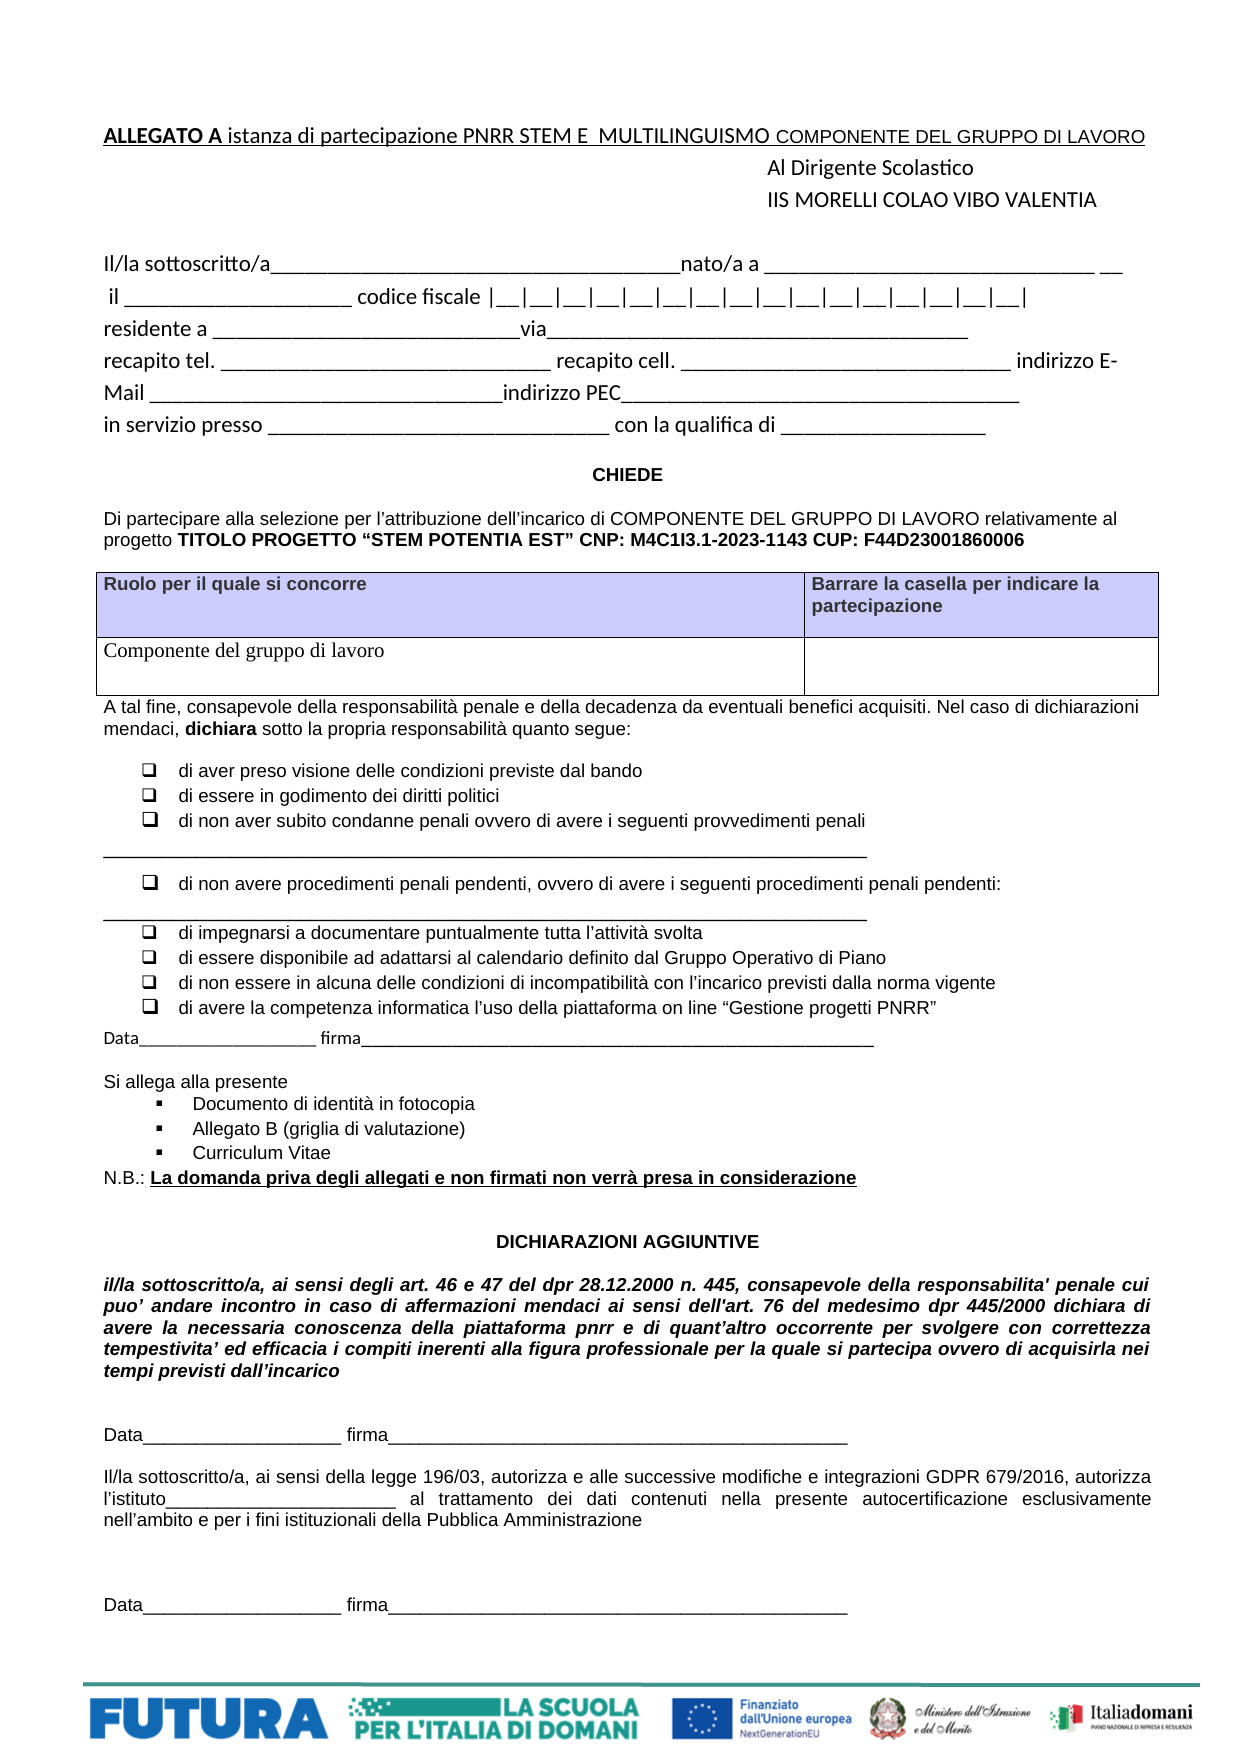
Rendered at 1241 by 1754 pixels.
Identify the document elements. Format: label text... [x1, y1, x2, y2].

table_cell [805, 638, 1158, 695]
list di essere in godimento dei diritti politici [141, 785, 1152, 806]
text N.B.: La domanda priva degli allegati e non firmati non verrà presa in considerazione [103, 1167, 1152, 1189]
text il ____________________ codice fiscale |__|__|__|__|__|__|__|__|__|__|__|__|__|__|__|__| [103, 282, 1152, 310]
text Di partecipare alla selezione per l’attribuzione dell’incarico di COMPONENTE DEL GRUPPO DI LAVORO relativamente al progetto TITOLO PROGETTO “STEM POTENTIA EST” CNP: M4C1I3.1-2023-1143 CUP: F44D23001860006 [103, 507, 1152, 551]
text __________________________________________________________________ [103, 898, 1152, 922]
list di non essere in alcuna delle condizioni di incompatibilità con l’incarico previsti dalla norma vigente [141, 972, 1152, 993]
text CHIEDE [103, 464, 1152, 486]
list Documento di identità in fotocopia [155, 1092, 1152, 1114]
text Al Dirigente Scolastico [103, 153, 1152, 181]
text recapito tel. _____________________________ recapito cell. _____________________________ indirizzo E-Mail _______________________________indirizzo PEC___________________________________ [103, 346, 1152, 406]
list di non aver subito condanne penali ovvero di avere i seguenti provvedimenti penali [141, 810, 1152, 832]
list di non avere procedimenti penali pendenti, ovvero di avere i seguenti procedimenti penali pendenti: [141, 873, 1152, 895]
text DICHIARAZIONI AGGIUNTIVE [103, 1231, 1152, 1253]
text Il/la sottoscritto/a____________________________________nato/a a _____________________________ __ [103, 249, 1152, 278]
text il/la sottoscritto/a, ai sensi degli art. 46 e 47 del dpr 28.12.2000 n. 445, consapevole della responsabilita' penale cui puo’ andare incontro in caso di affermazioni mendaci ai sensi dell'art. 76 del medesimo dpr 445/2000 dichiara di avere la necessaria conoscenza della piattaforma pnrr e di quant’altro occorrente per svolgere con correttezza tempestivita’ ed efficacia i compiti inerenti alla figura professionale per la quale si partecipa ovvero di acquisirla nei tempi previsti dall’incarico [103, 1273, 1152, 1381]
table_header Barrare la casella per indicare la partecipazione [805, 573, 1158, 637]
list Allegato B (griglia di valutazione) [155, 1117, 1152, 1139]
text __________________________________________________________________ [103, 835, 1152, 859]
picture [59, 1680, 1241, 1748]
table_cell Componente del gruppo di lavoro [97, 638, 804, 695]
text Data___________________ firma____________________________________________ [103, 1424, 1152, 1445]
list di aver preso visione delle condizioni previste dal bando [141, 760, 1152, 782]
text Data___________________ firma_____________________________________________ [103, 1022, 1152, 1050]
list Curriculum Vitae [155, 1142, 1152, 1164]
text Si allega alla presente [103, 1071, 1152, 1092]
text IIS MORELLI COLAO VIBO VALENTIA [693, 185, 1152, 213]
text A tal fine, consapevole della responsabilità penale e della decadenza da eventuali benefici acquisiti. Nel caso di dichiarazioni mendaci, dichiara sotto la propria responsabilità quanto segue: [103, 696, 1152, 739]
text ALLEGATO A istanza di partecipazione PNRR STEM E MULTILINGUISMO COMPONENTE DEL GRUPPO DI LAVORO [103, 121, 1152, 149]
table_header Ruolo per il quale si concorre [97, 573, 804, 637]
list di impegnarsi a documentare puntualmente tutta l’attività svolta [141, 922, 1152, 944]
text in servizio presso ______________________________ con la qualifica di __________________ [103, 411, 1152, 438]
text residente a ___________________________via_____________________________________ [103, 314, 1152, 342]
list di essere disponibile ad adattarsi al calendario definito dal Gruppo Operativo di Piano [141, 947, 1152, 968]
list di avere la competenza informatica l’uso della piattaforma on line “Gestione progetti PNRR” [141, 997, 1152, 1019]
text Data___________________ firma____________________________________________ [103, 1594, 1152, 1616]
text Il/la sottoscritto/a, ai sensi della legge 196/03, autorizza e alle successive modifiche e integrazioni GDPR 679/2016, autorizza l’istituto______________________ al trattamento dei dati contenuti nella presente autocertificazione esclusivamente nell’ambito e per i fini istituzionali della Pubblica Amministrazione [103, 1466, 1152, 1531]
